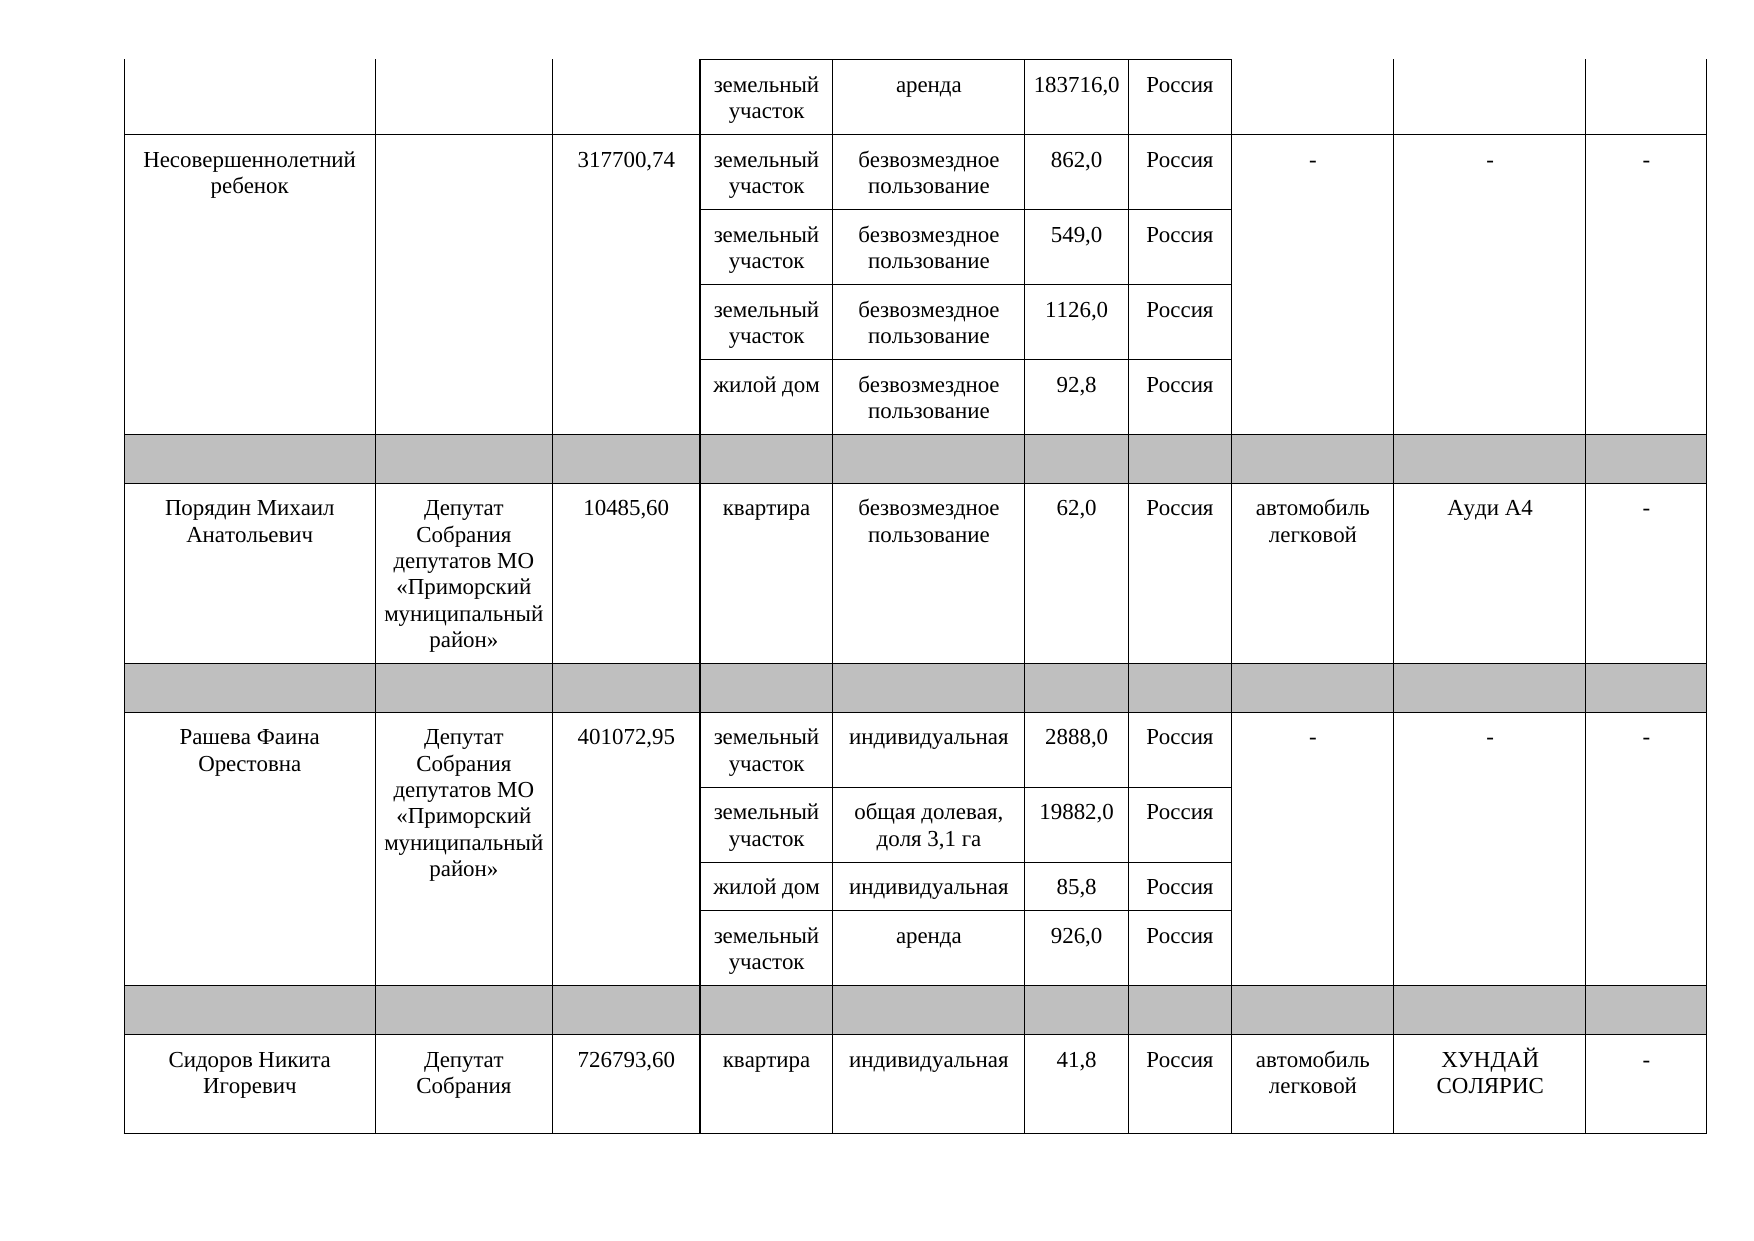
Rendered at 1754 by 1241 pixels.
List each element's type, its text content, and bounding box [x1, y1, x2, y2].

table_cell 62,0 [1025, 484, 1128, 663]
table_cell [833, 664, 1024, 712]
table_cell квартира [701, 1035, 832, 1132]
table_cell Ауди А4 [1394, 484, 1585, 663]
table_cell безвозмездное пользование [833, 360, 1024, 434]
table_cell Россия [1129, 788, 1231, 862]
table_cell [1025, 435, 1128, 483]
table_cell автомобиль легковой [1232, 1035, 1393, 1132]
table_cell [125, 986, 375, 1034]
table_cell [376, 1035, 552, 1132]
table_cell - [1586, 713, 1706, 985]
table_cell Россия [1129, 210, 1231, 284]
table_cell - [1232, 135, 1393, 434]
table_cell Россия [1129, 713, 1231, 787]
table_cell - [1232, 713, 1393, 985]
table_cell [553, 435, 699, 483]
table_cell земельный участок [701, 210, 832, 284]
table_cell [701, 986, 832, 1034]
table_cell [125, 1035, 375, 1132]
table_cell безвозмездное пользование [833, 135, 1024, 209]
table_cell индивидуальная [833, 863, 1024, 910]
table_cell [1586, 664, 1706, 712]
table_cell [376, 986, 552, 1034]
table_cell [1025, 664, 1128, 712]
table_cell земельный участок [701, 911, 832, 985]
table_cell [1586, 435, 1706, 483]
table_cell Несовершеннолетний ребенок [125, 135, 375, 434]
table_cell 926,0 [1025, 911, 1128, 985]
table_cell Россия [1129, 484, 1231, 663]
table_cell [833, 986, 1024, 1034]
table_cell 183716,0 [1025, 60, 1128, 134]
table_cell [1025, 986, 1128, 1034]
table_cell [125, 435, 375, 483]
table_cell [701, 435, 832, 483]
table_cell 10485,60 [553, 484, 699, 663]
table_cell Рашева Фаина Орестовна [125, 713, 375, 985]
table_cell ХУНДАЙ СОЛЯРИС [1394, 1035, 1585, 1132]
table_cell [1232, 986, 1393, 1034]
table_cell 401072,95 [553, 713, 699, 985]
table_cell 317700,74 [553, 135, 699, 434]
table_cell 2888,0 [1025, 713, 1128, 787]
table_cell Россия [1129, 1035, 1231, 1132]
table_cell 549,0 [1025, 210, 1128, 284]
table_cell [1394, 435, 1585, 483]
table_cell 19882,0 [1025, 788, 1128, 862]
table_cell квартира [701, 484, 832, 663]
table_cell - [1586, 1035, 1706, 1132]
table_cell индивидуальная [833, 713, 1024, 787]
table_cell [1232, 435, 1393, 483]
table_cell аренда [833, 911, 1024, 985]
table_cell 726793,60 [553, 1035, 699, 1132]
table_cell земельный участок [701, 713, 832, 787]
table_cell [1129, 664, 1231, 712]
table_cell - [1586, 484, 1706, 663]
table_cell аренда [833, 60, 1024, 134]
table_cell жилой дом [701, 863, 832, 910]
table_cell - [1394, 135, 1585, 434]
table_cell - [1586, 135, 1706, 434]
table_cell Порядин Михаил Анатольевич [125, 484, 375, 663]
table_cell 1126,0 [1025, 285, 1128, 359]
table_cell [376, 435, 552, 483]
table_cell 85,8 [1025, 863, 1128, 910]
table_cell индивидуальная [833, 1035, 1024, 1132]
table_cell безвозмездное пользование [833, 210, 1024, 284]
table_cell Россия [1129, 911, 1231, 985]
table_cell 41,8 [1025, 1035, 1128, 1132]
table_cell 862,0 [1025, 135, 1128, 209]
table_cell Россия [1129, 863, 1231, 910]
table_cell [701, 664, 832, 712]
table_cell [553, 986, 699, 1034]
table_cell [125, 664, 375, 712]
table_cell [376, 135, 552, 434]
table_cell земельный участок [701, 285, 832, 359]
table_cell земельный участок [701, 60, 832, 134]
table_cell Россия [1129, 285, 1231, 359]
table_cell - [1394, 713, 1585, 985]
table_cell жилой дом [701, 360, 832, 434]
table_cell [833, 435, 1024, 483]
table_cell земельный участок [701, 135, 832, 209]
table_cell Россия [1129, 60, 1231, 134]
table_cell безвозмездное пользование [833, 285, 1024, 359]
table_cell [1129, 986, 1231, 1034]
table_cell Россия [1129, 360, 1231, 434]
table_cell Россия [1129, 135, 1231, 209]
table_cell [553, 664, 699, 712]
table_cell [1394, 664, 1585, 712]
table_cell [376, 664, 552, 712]
table_cell 92,8 [1025, 360, 1128, 434]
table_cell общая долевая, доля 3,1 га [833, 788, 1024, 862]
table_cell [1232, 664, 1393, 712]
table_cell Депутат Собрания депутатов МО «Приморский муниципальный район» [376, 713, 552, 985]
table_cell безвозмездное пользование [833, 484, 1024, 663]
table_cell [1129, 435, 1231, 483]
table_cell земельный участок [701, 788, 832, 862]
table_cell Депутат Собрания депутатов МО «Приморский муниципальный район» [376, 484, 552, 663]
table_cell [1586, 986, 1706, 1034]
table_cell автомобиль легковой [1232, 484, 1393, 663]
table_cell [1394, 986, 1585, 1034]
